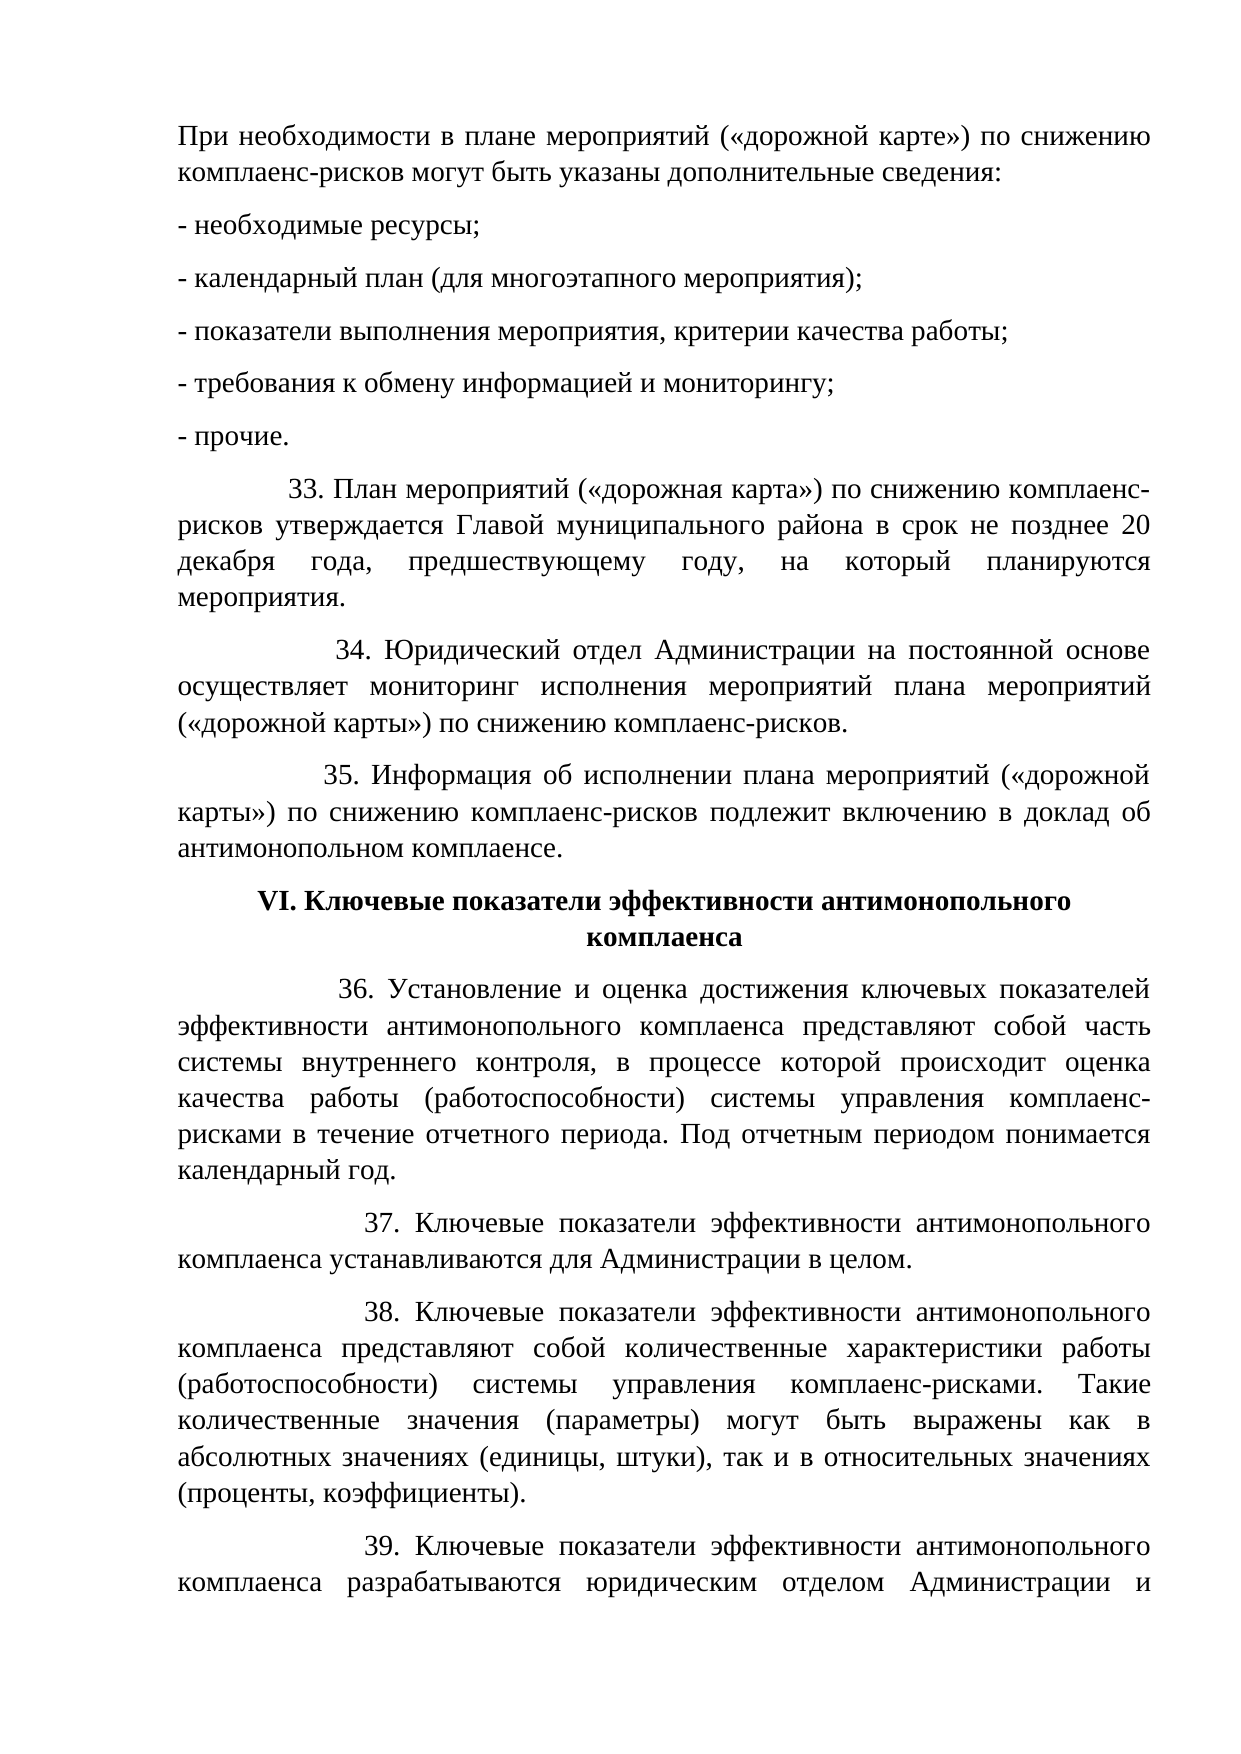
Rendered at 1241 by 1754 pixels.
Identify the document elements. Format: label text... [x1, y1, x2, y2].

text - календарный план (для многоэтапного мероприятия); [177, 260, 1152, 293]
text - требования к обмену информацией и мониторингу; [177, 366, 1152, 399]
text - прочие. [177, 418, 1152, 452]
text 36. Установление и оценка достижения ключевых показателей эффективности антимонопольного комплаенса представляют собой часть системы внутреннего контроля, в процессе которой происходит оценка качества работы (работоспособности) системы управления комплаенс- рисками в течение отчетного периода. Под отчетным периодом понимается календарный год. [177, 972, 1152, 1186]
text При необходимости в плане мероприятий («дорожной карте») по снижению комплаенс-рисков могут быть указаны дополнительные сведения: [177, 118, 1152, 188]
text - необходимые ресурсы; [177, 207, 1152, 241]
text 34. Юридический отдел Администрации на постоянной основе осуществляет мониторинг исполнения мероприятий плана мероприятий («дорожной карты») по снижению комплаенс-рисков. [177, 632, 1152, 738]
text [177, 1528, 1152, 1597]
text - показатели выполнения мероприятия, критерии качества работы; [177, 313, 1152, 346]
text 35. Информация об исполнении плана мероприятий («дорожной карты») по снижению комплаенс-рисков подлежит включению в доклад об антимонопольном комплаенсе. [177, 757, 1152, 863]
text 37. Ключевые показатели эффективности антимонопольного комплаенса устанавливаются для Администрации в целом. [177, 1205, 1152, 1275]
text VI. Ключевые показатели эффективности антимонопольного комплаенса [177, 883, 1152, 952]
text 33. План мероприятий («дорожная карта») по снижению комплаенс- рисков утверждается Главой муниципального района в срок не позднее 20 декабря года, предшествующему году, на который планируются мероприятия. [177, 471, 1152, 613]
text 38. Ключевые показатели эффективности антимонопольного комплаенса представляют собой количественные характеристики работы (работоспособности) системы управления комплаенс-рисками. Такие количественные значения (параметры) могут быть выражены как в абсолютных значениях (единицы, штуки), так и в относительных значениях (проценты, коэффициенты). [177, 1294, 1152, 1508]
